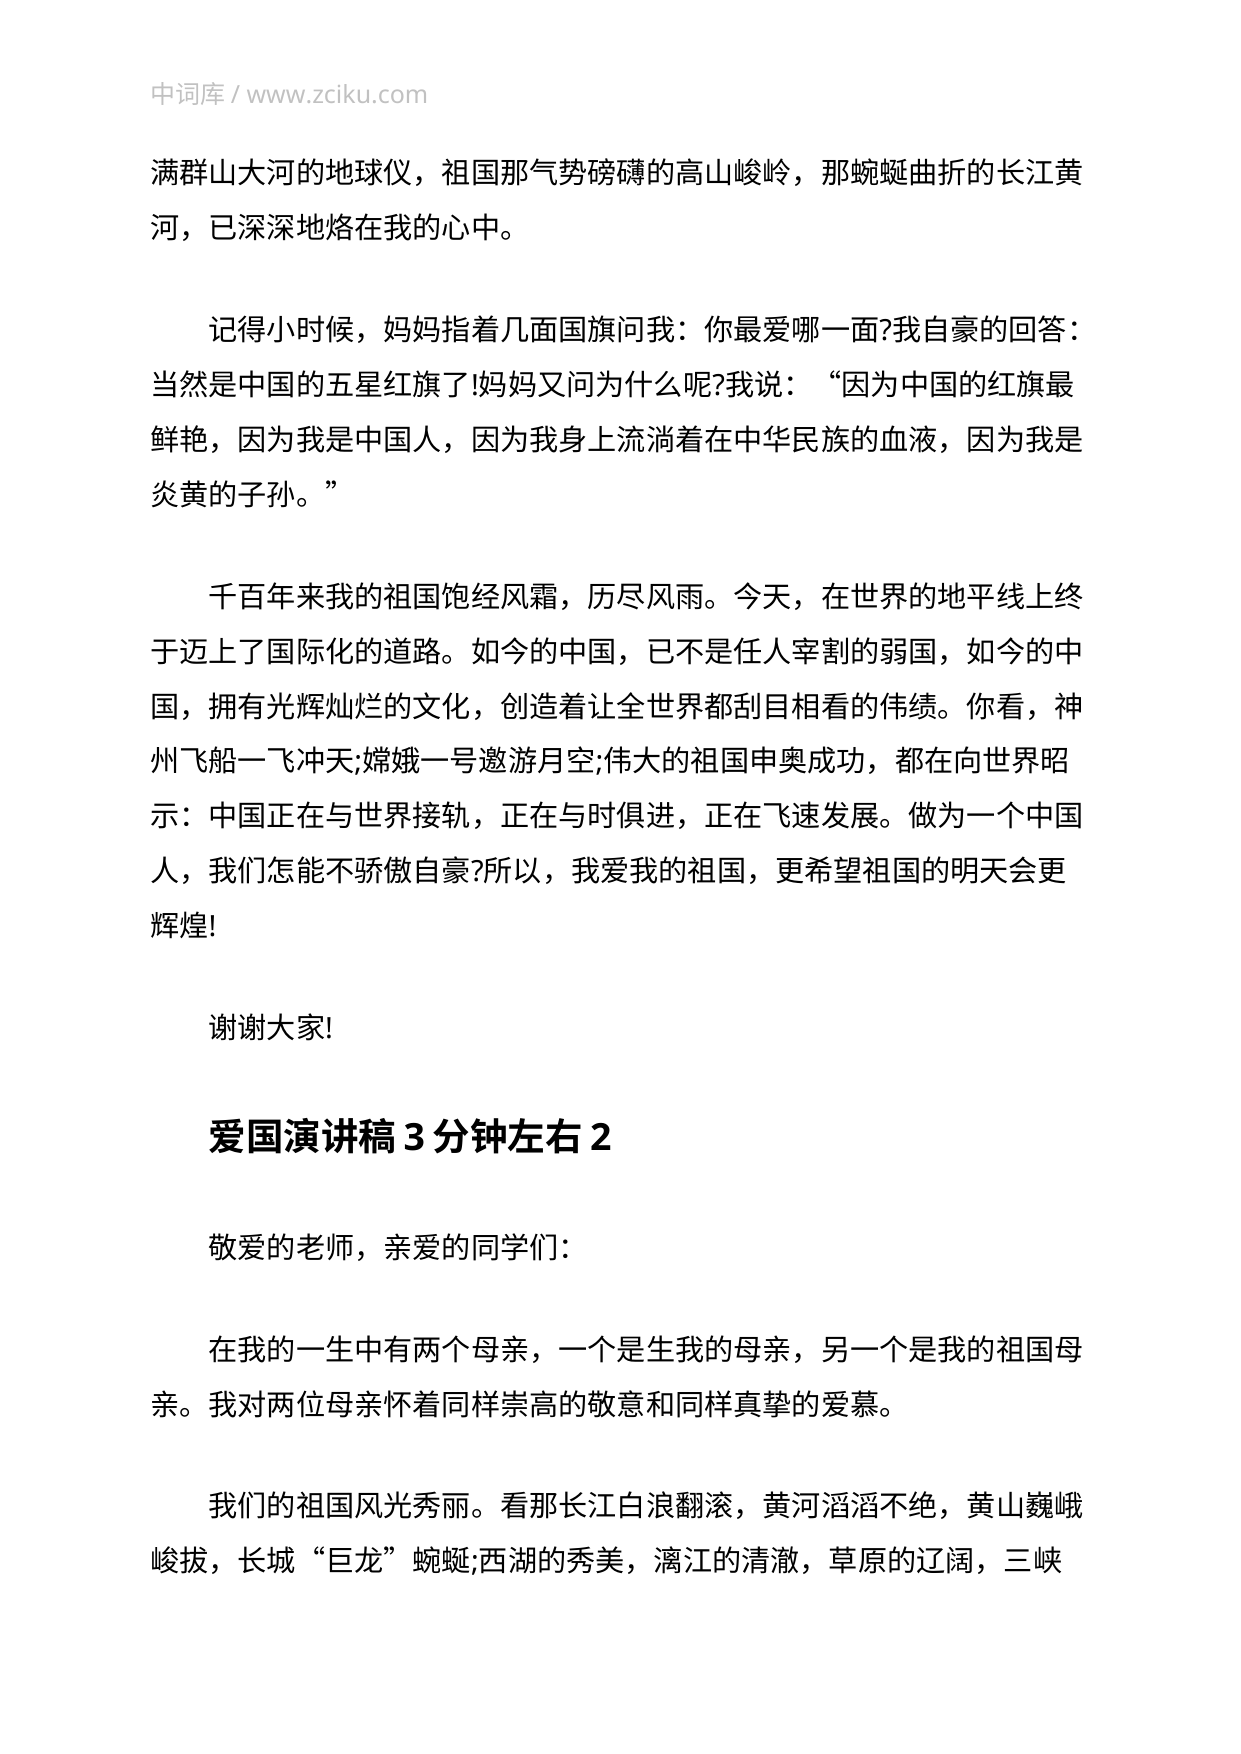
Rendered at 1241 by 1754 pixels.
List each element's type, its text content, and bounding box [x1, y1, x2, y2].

text 千百年来我的祖国饱经风霜，历尽风雨。今天，在世界的地平线上终于迈上了国际化的道路。如今的中国，已不是任人宰割的弱国，如今的中国，拥有光辉灿烂的文化，创造着让全世界都刮目相看的伟绩。你看，神州飞船一飞冲天;嫦娥一号邀游月空;伟大的祖国申奥成功，都在向世界昭示：中国正在与世界接轨，正在与时俱进，正在飞速发展。做为一个中国人，我们怎能不骄傲自豪?所以，我爱我的祖国，更希望祖国的明天会更辉煌! [150, 573, 1090, 945]
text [150, 1483, 1090, 1580]
text 谢谢大家! [150, 1005, 1090, 1047]
text 记得小时候，妈妈指着几面国旗问我：你最爱哪一面?我自豪的回答：当然是中国的五星红旗了!妈妈又问为什么呢?我说：“因为中国的红旗最鲜艳，因为我是中国人，因为我身上流淌着在中华民族的血液，因为我是炎黄的子孙。” [150, 307, 1090, 514]
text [150, 150, 1090, 247]
text 在我的一生中有两个母亲，一个是生我的母亲，另一个是我的祖国母亲。我对两位母亲怀着同样崇高的敬意和同样真挚的爱慕。 [150, 1326, 1090, 1423]
text 爱国演讲稿3分钟左右2 [150, 1107, 1090, 1161]
text 敬爱的老师，亲爱的同学们： [150, 1224, 1090, 1267]
